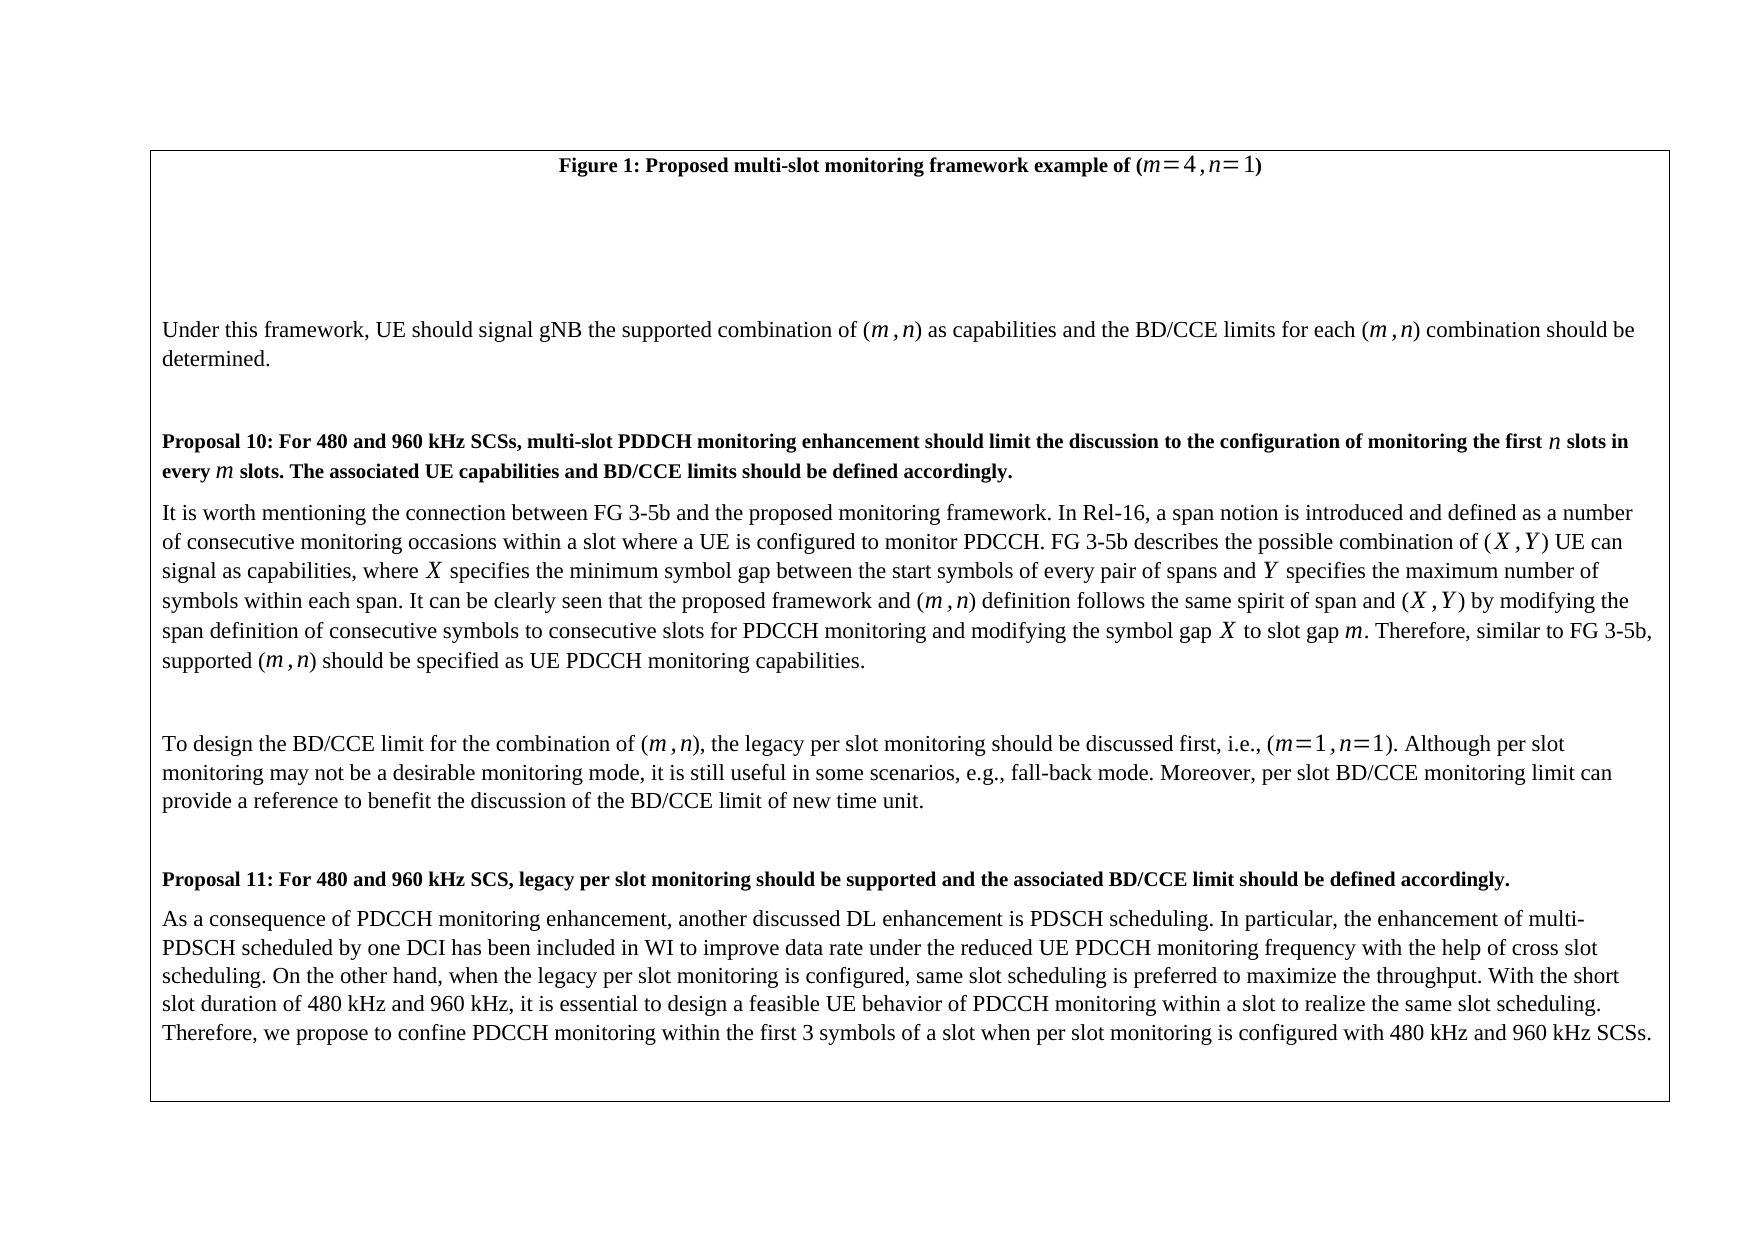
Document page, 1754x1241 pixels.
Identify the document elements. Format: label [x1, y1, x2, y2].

table_header [151, 151, 1669, 1101]
